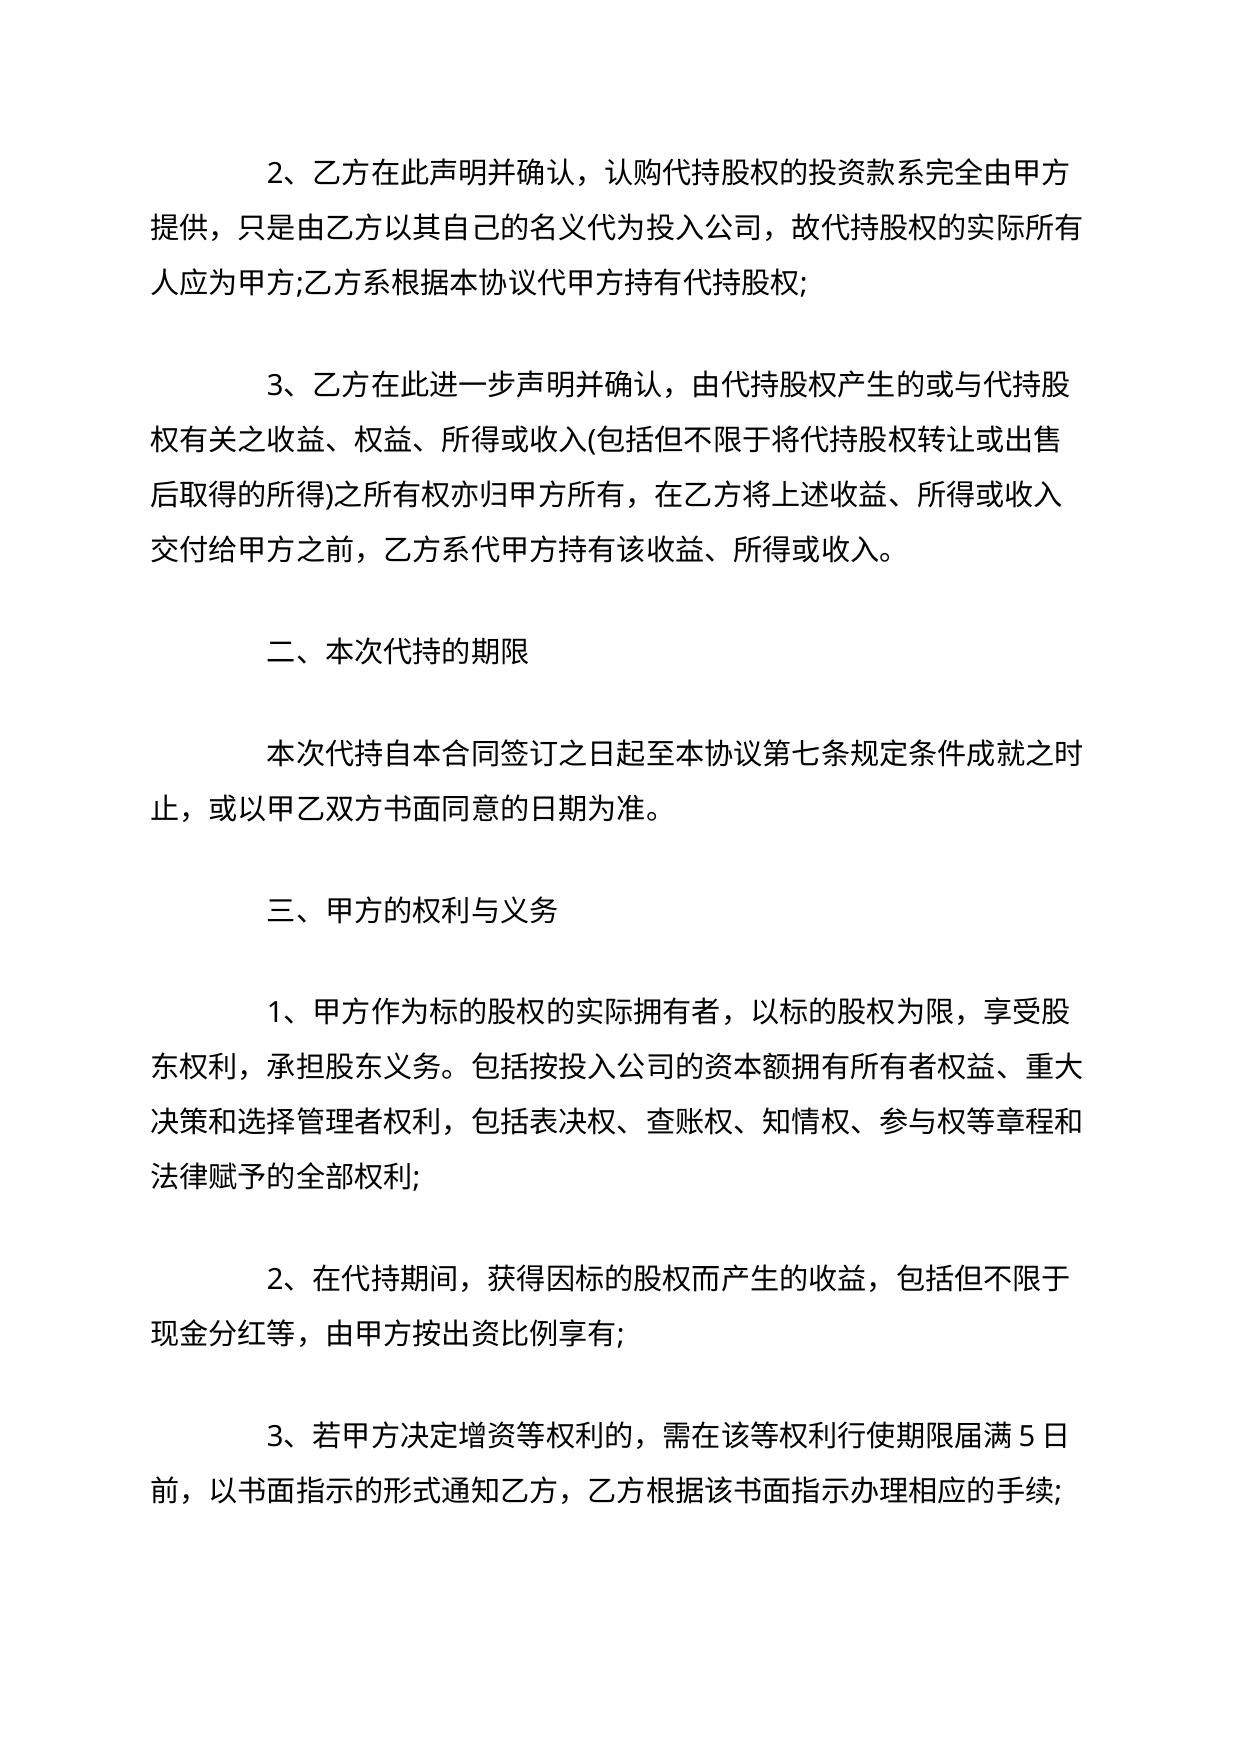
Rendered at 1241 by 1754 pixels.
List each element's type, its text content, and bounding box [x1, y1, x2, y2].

text 本次代持自本合同签订之日起至本协议第七条规定条件成就之时止，或以甲乙双方书面同意的日期为准。 [150, 730, 1090, 828]
text 1、甲方作为标的股权的实际拥有者，以标的股权为限，享受股东权利，承担股东义务。包括按投入公司的资本额拥有所有者权益、重大决策和选择管理者权利，包括表决权、查账权、知情权、参与权等章程和法律赋予的全部权利; [150, 989, 1090, 1196]
text 2、在代持期间，获得因标的股权而产生的收益，包括但不限于现金分红等，由甲方按出资比例享有; [150, 1256, 1090, 1353]
text 三、甲方的权利与义务 [150, 887, 1090, 929]
text 二、本次代持的期限 [150, 629, 1090, 671]
text 3、若甲方决定增资等权利的，需在该等权利行使期限届满5日前，以书面指示的形式通知乙方，乙方根据该书面指示办理相应的手续; [150, 1413, 1090, 1510]
text 2、乙方在此声明并确认，认购代持股权的投资款系完全由甲方提供，只是由乙方以其自己的名义代为投入公司，故代持股权的实际所有人应为甲方;乙方系根据本协议代甲方持有代持股权; [150, 150, 1090, 302]
text 3、乙方在此进一步声明并确认，由代持股权产生的或与代持股权有关之收益、权益、所得或收入(包括但不限于将代持股权转让或出售后取得的所得)之所有权亦归甲方所有，在乙方将上述收益、所得或收入交付给甲方之前，乙方系代甲方持有该收益、所得或收入。 [150, 362, 1090, 569]
